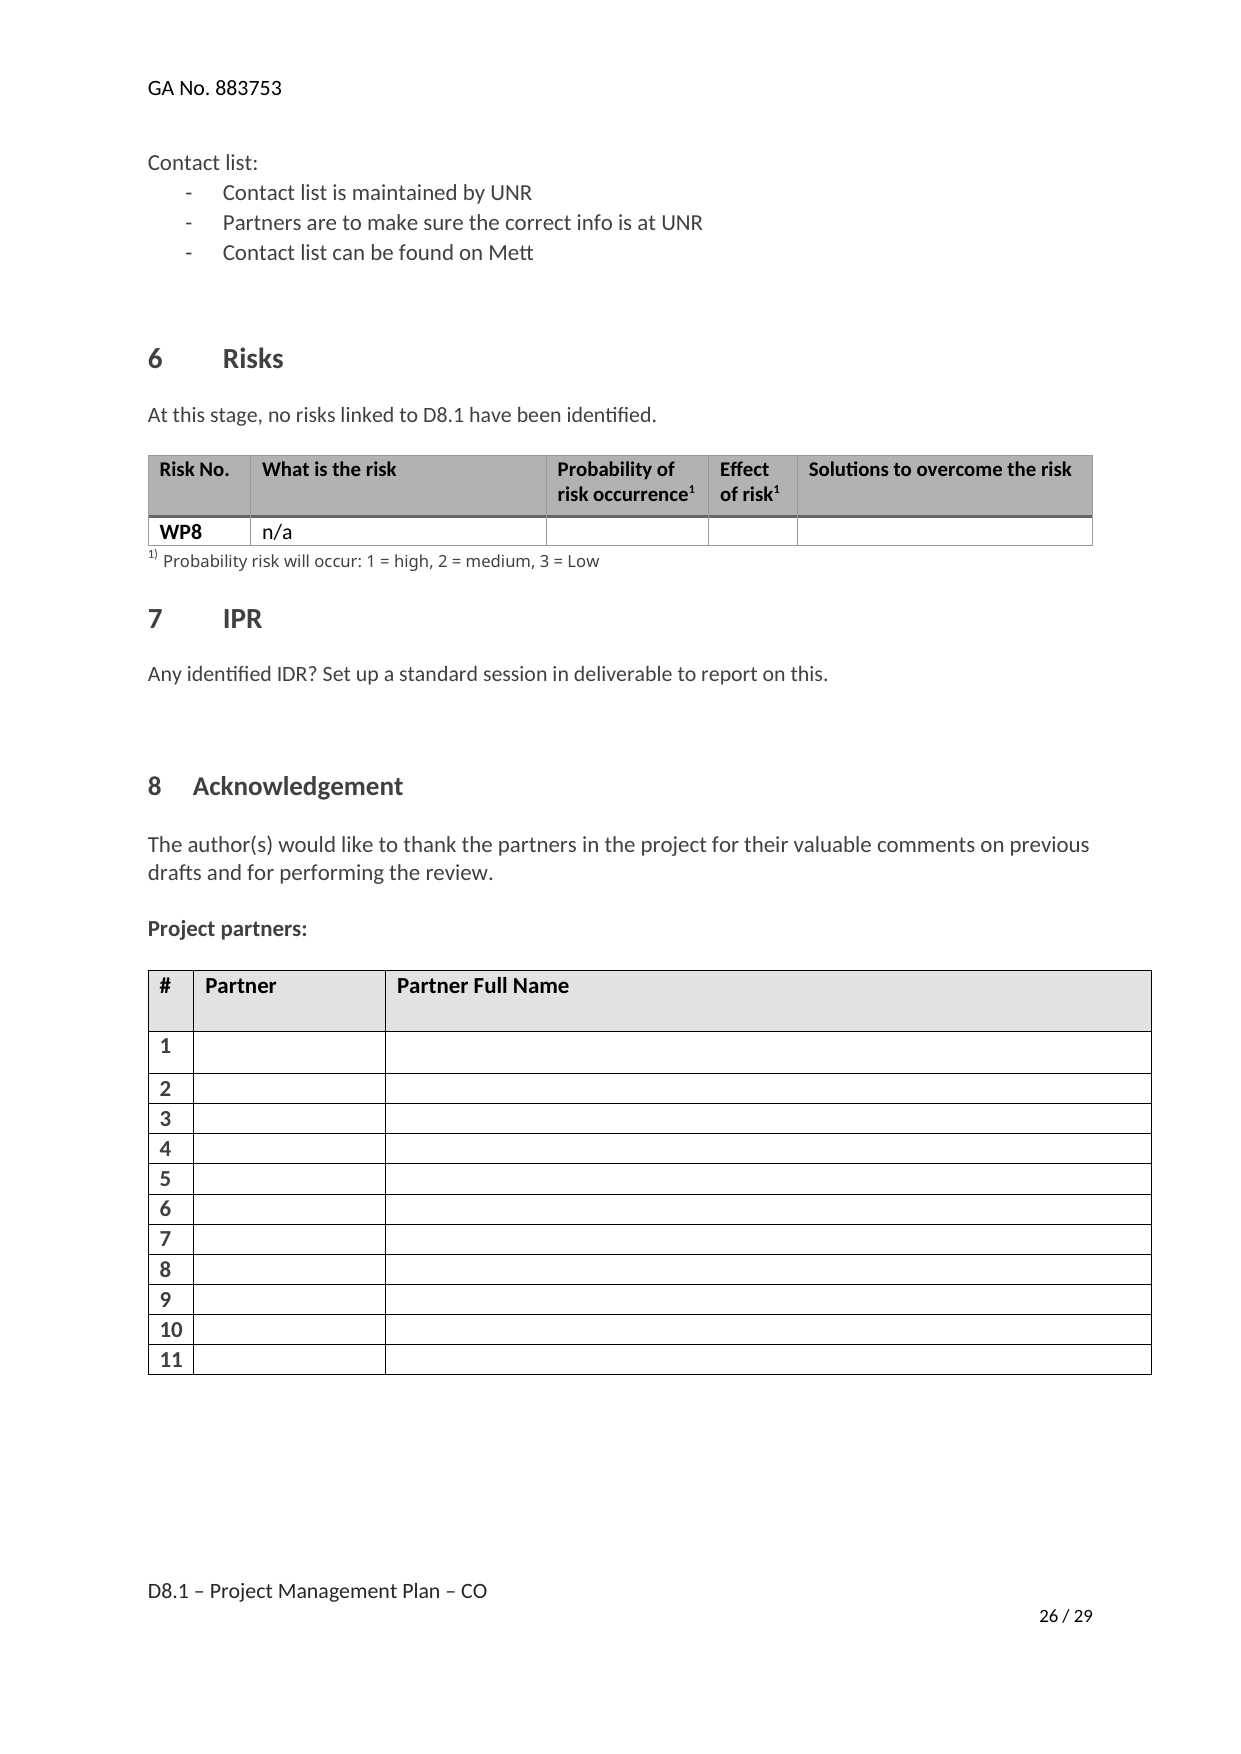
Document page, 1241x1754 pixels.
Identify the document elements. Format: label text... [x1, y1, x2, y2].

table_header Risk No. [149, 456, 250, 515]
table_cell [194, 1345, 385, 1374]
table_cell [386, 1255, 1151, 1284]
list Partners are to make sure the correct info is at UNR [185, 208, 1093, 236]
subtitle IPR [148, 600, 1093, 635]
subtitle Risks [148, 340, 1093, 376]
table_cell 7 [149, 1225, 193, 1254]
table_cell 10 [149, 1315, 193, 1344]
table_cell 4 [149, 1134, 193, 1163]
table_header What is the risk [251, 456, 546, 515]
subtitle Acknowledgement [148, 769, 1093, 802]
table_header Probability of risk occurrence1 [547, 456, 708, 515]
table_cell 11 [149, 1345, 193, 1374]
list Contact list can be found on Mett [185, 238, 1093, 266]
text The author(s) would like to thank the partners in the project for their valuable comments on previous drafts and for performing the review. [148, 802, 1093, 886]
table_cell 6 [149, 1195, 193, 1223]
table_cell 3 [149, 1104, 193, 1133]
table_cell WP8 [149, 518, 250, 545]
text Any identified IDR? Set up a standard session in deliverable to report on this. [148, 660, 1093, 687]
table_cell [709, 518, 797, 545]
table_cell 8 [149, 1255, 193, 1284]
table_cell [386, 1345, 1151, 1374]
table_cell [386, 1164, 1151, 1193]
table_cell [386, 1032, 1151, 1073]
table_cell [194, 1225, 385, 1254]
table_cell [386, 1315, 1151, 1344]
table_cell 1 [149, 1032, 193, 1073]
text Project partners: [148, 914, 1093, 942]
table_cell n/a [251, 518, 546, 545]
table_cell 5 [149, 1164, 193, 1193]
table_cell [386, 1074, 1151, 1103]
table_header Partner [194, 971, 385, 1031]
text Contact list: [148, 148, 1093, 176]
table_cell [194, 1104, 385, 1133]
text At this stage, no risks linked to D8.1 have been identified. [148, 401, 1093, 428]
table_cell [386, 1134, 1151, 1163]
table_header Solutions to overcome the risk [798, 456, 1092, 515]
table_cell [386, 1285, 1151, 1314]
text 1) Probability risk will occur: 1 = high, 2 = medium, 3 = Low [148, 546, 1093, 573]
table_cell [194, 1285, 385, 1314]
table_header Partner Full Name [386, 971, 1151, 1031]
list Contact list is maintained by UNR [185, 178, 1093, 206]
table_cell [194, 1164, 385, 1193]
table_cell [194, 1195, 385, 1223]
table_cell [386, 1104, 1151, 1133]
table_cell [194, 1255, 385, 1284]
table_cell 2 [149, 1074, 193, 1103]
table_header # [149, 971, 193, 1031]
table_header Effect of risk1 [709, 456, 797, 515]
table_cell [194, 1032, 385, 1073]
table_cell [386, 1225, 1151, 1254]
table_cell [798, 518, 1092, 545]
table_cell [194, 1074, 385, 1103]
table_cell [194, 1315, 385, 1344]
table_cell [547, 518, 708, 545]
table_cell 9 [149, 1285, 193, 1314]
table_cell [194, 1134, 385, 1163]
table_cell [386, 1195, 1151, 1223]
